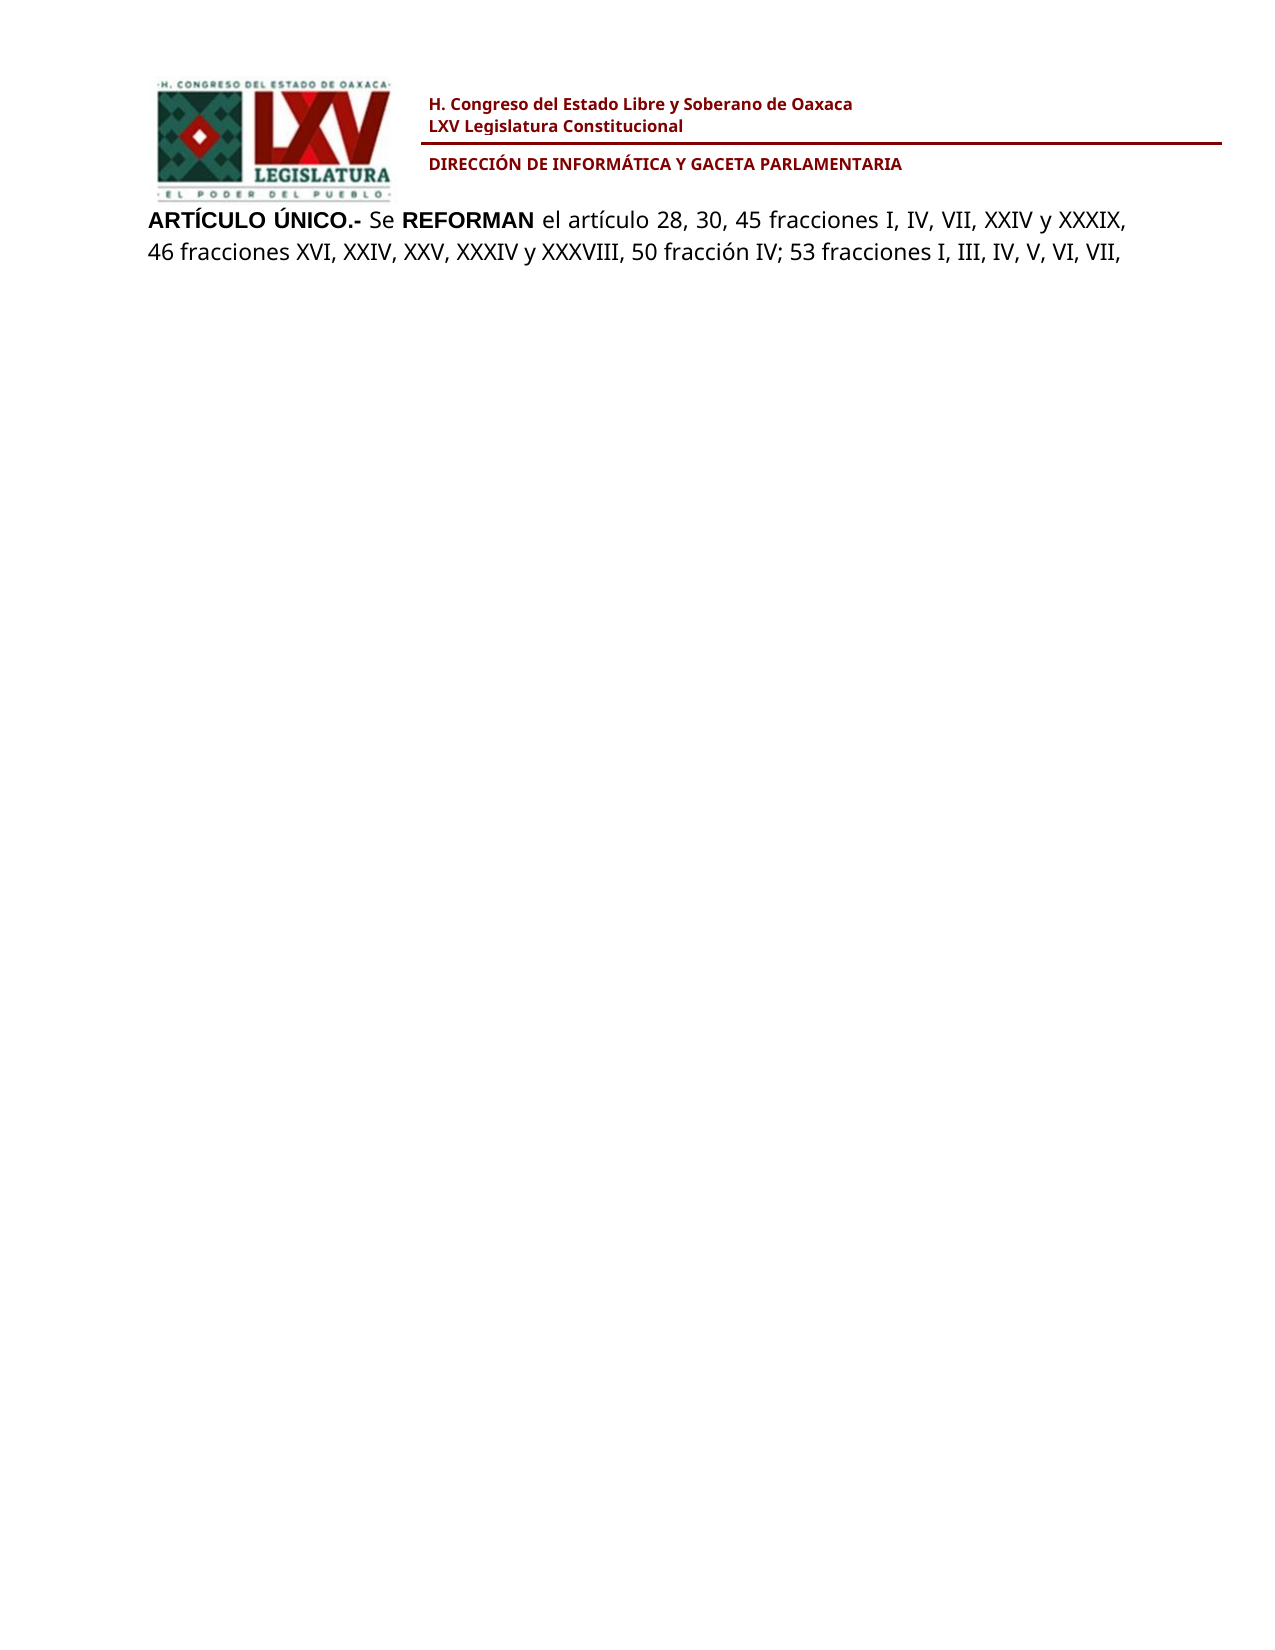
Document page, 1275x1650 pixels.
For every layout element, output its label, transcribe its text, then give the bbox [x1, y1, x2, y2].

picture [149, 76, 398, 204]
text ARTÍCULO ÚNICO.- Se REFORMAN el artículo 28, 30, 45 fracciones I, IV, VII, XXIV y XXXIX, 46 fracciones XVI, XXIV, XXV, XXXIV y XXXVIII, 50 fracción IV; 53 fracciones I, III, IV, V, VI, VII, [148, 204, 1128, 267]
